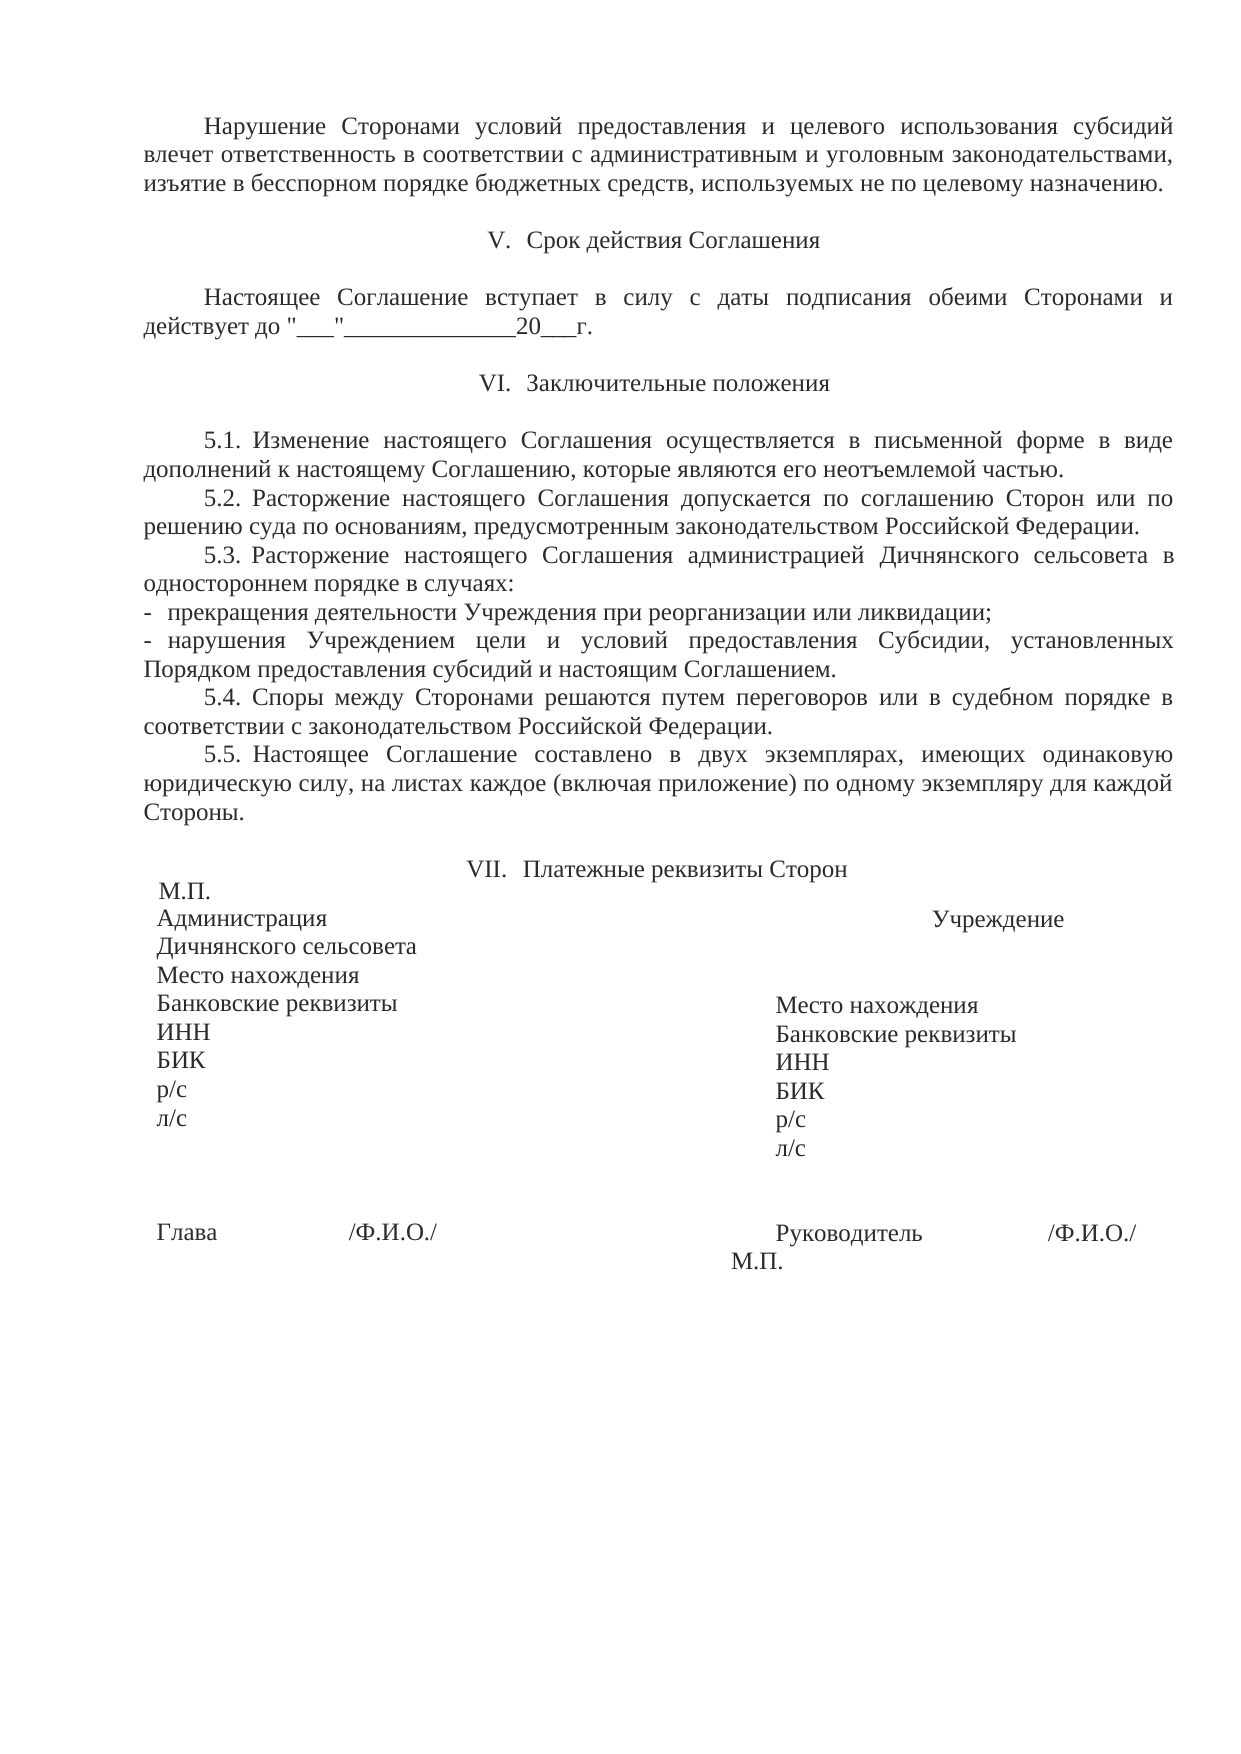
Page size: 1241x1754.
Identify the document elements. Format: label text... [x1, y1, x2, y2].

list Расторжение настоящего Соглашения администрацией Дичнянского сельсовета в одностороннем порядке в случаях: [143, 540, 1174, 597]
text Настоящее Соглашение вступает в силу с даты подписания обеими Сторонами и действует до " " 20 г. [143, 283, 1174, 340]
list Расторжение настоящего Соглашения допускается по соглашению Сторон или по решению суда по основаниям, предусмотренным законодательством Российской Федерации. [143, 483, 1174, 540]
list нарушения Учреждением цели и условий предоставления Субсидии, установленных Порядком предоставления субсидий и настоящим Соглашением. [143, 626, 1174, 683]
text М.П. [731, 883, 1174, 1275]
list Изменение настоящего Соглашения осуществляется в письменной форме в виде дополнений к настоящему Соглашению, которые являются его неотъемлемой частью. [143, 426, 1174, 483]
list Срок действия Соглашения [487, 227, 1174, 254]
list прекращения деятельности Учреждения при реорганизации или ликвидации; [143, 597, 1174, 626]
list Споры между Сторонами решаются путем переговоров или в судебном порядке в соответствии с законодательством Российской Федерации. [143, 683, 1174, 740]
list Платежные реквизиты Сторон [466, 855, 1174, 883]
text Нарушение Сторонами условий предоставления и целевого использования субсидий влечет ответственность в соответствии с административным и уголовным законодательствами, изъятие в бесспорном порядке бюджетных средств, используемых не по целевому назначению. [143, 111, 1174, 197]
list Заключительные положения [479, 370, 1174, 397]
list Настоящее Соглашение составлено в двух экземплярах, имеющих одинаковую юридическую силу, на листах каждое (включая приложение) по одному экземпляру для каждой Стороны. [143, 740, 1174, 826]
